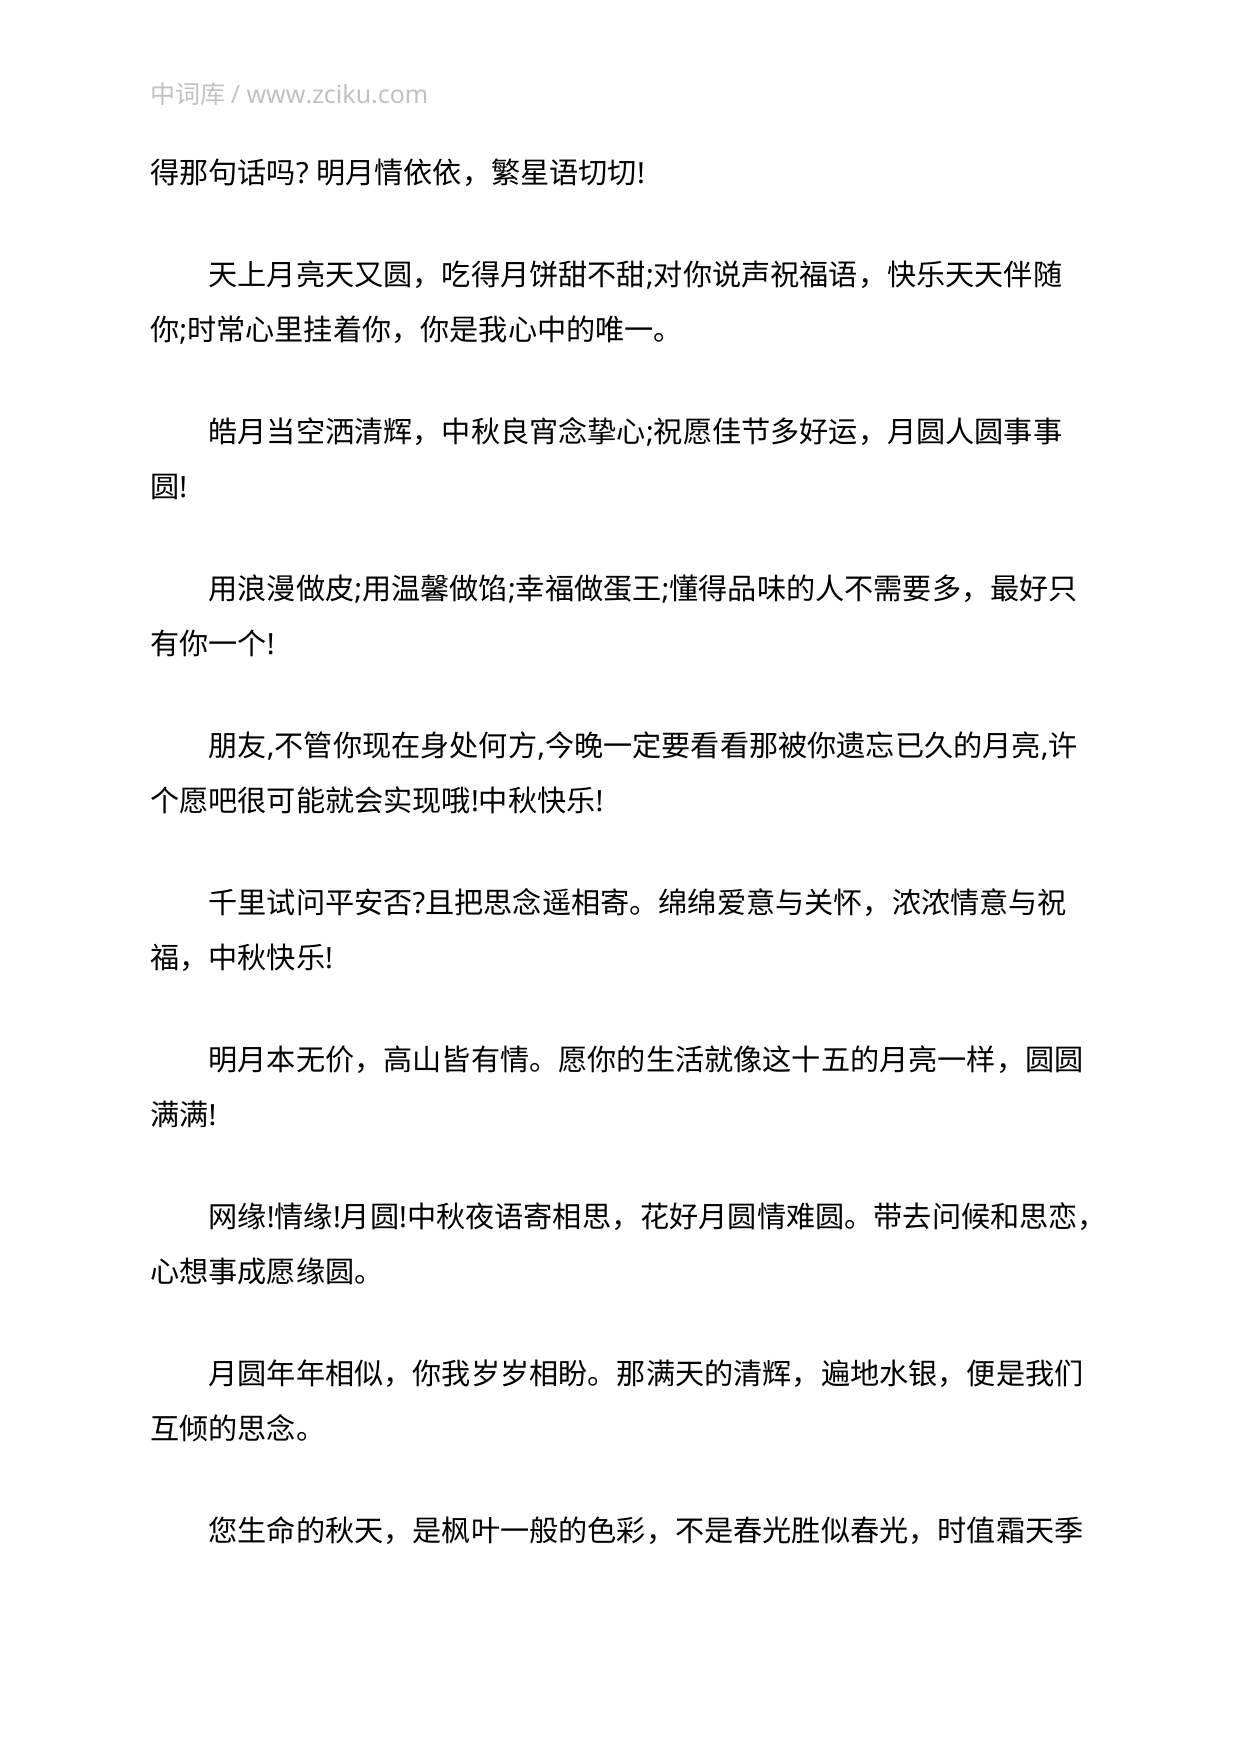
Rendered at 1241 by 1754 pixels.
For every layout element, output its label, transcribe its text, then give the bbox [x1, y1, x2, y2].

text 用浪漫做皮;用温馨做馅;幸福做蛋王;懂得品味的人不需要多，最好只有你一个! [150, 566, 1090, 663]
text 天上月亮天又圆，吃得月饼甜不甜;对你说声祝福语，快乐天天伴随你;时常心里挂着你，你是我心中的唯一。 [150, 252, 1090, 349]
text 网缘!情缘!月圆!中秋夜语寄相思，花好月圆情难圆。带去问候和思恋，心想事成愿缘圆。 [150, 1194, 1090, 1291]
text 千里试问平安否?且把思念遥相寄。绵绵爱意与关怀，浓浓情意与祝福，中秋快乐! [150, 880, 1090, 977]
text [150, 1507, 1090, 1549]
text 月圆年年相似，你我岁岁相盼。那满天的清辉，遍地水银，便是我们互倾的思念。 [150, 1351, 1090, 1448]
text 明月本无价，高山皆有情。愿你的生活就像这十五的月亮一样，圆圆满满! [150, 1037, 1090, 1134]
text 朋友,不管你现在身处何方,今晚一定要看看那被你遗忘已久的月亮,许个愿吧很可能就会实现哦!中秋快乐! [150, 723, 1090, 820]
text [150, 150, 1090, 192]
text 皓月当空洒清辉，中秋良宵念挚心;祝愿佳节多好运，月圆人圆事事圆! [150, 409, 1090, 506]
